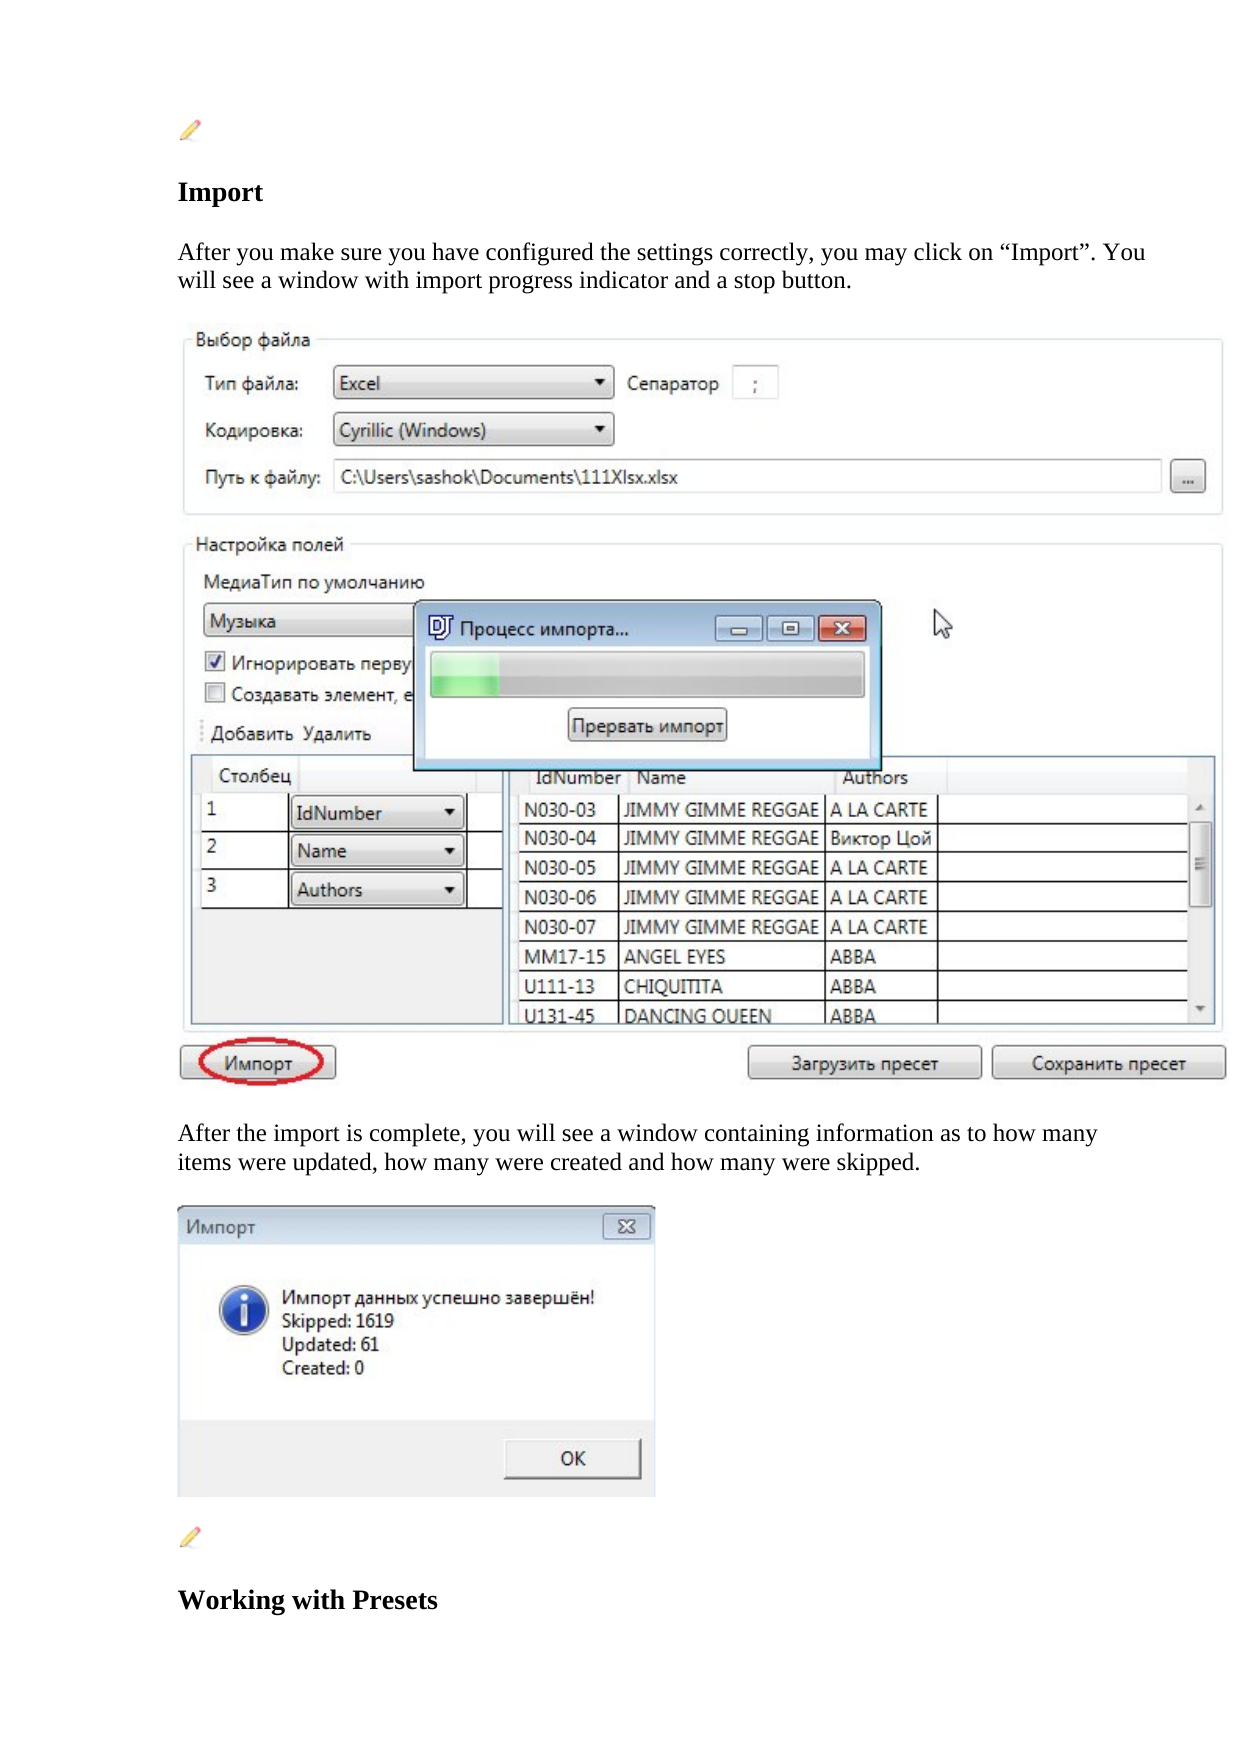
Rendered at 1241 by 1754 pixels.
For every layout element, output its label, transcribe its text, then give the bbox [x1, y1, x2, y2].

picture [177, 1525, 203, 1551]
picture [177, 323, 1236, 1089]
picture [177, 1205, 656, 1497]
text Import [177, 175, 1152, 208]
text After the import is complete, you will see a window containing information as to how many items were updated, how many were created and how many were skipped. [177, 1118, 1152, 1176]
picture [177, 118, 203, 144]
text After you make sure you have configured the settings correctly, you may click on “Import”. You will see a window with import progress indicator and a stop button. [177, 237, 1152, 294]
text Working with Presets [177, 1583, 1152, 1615]
